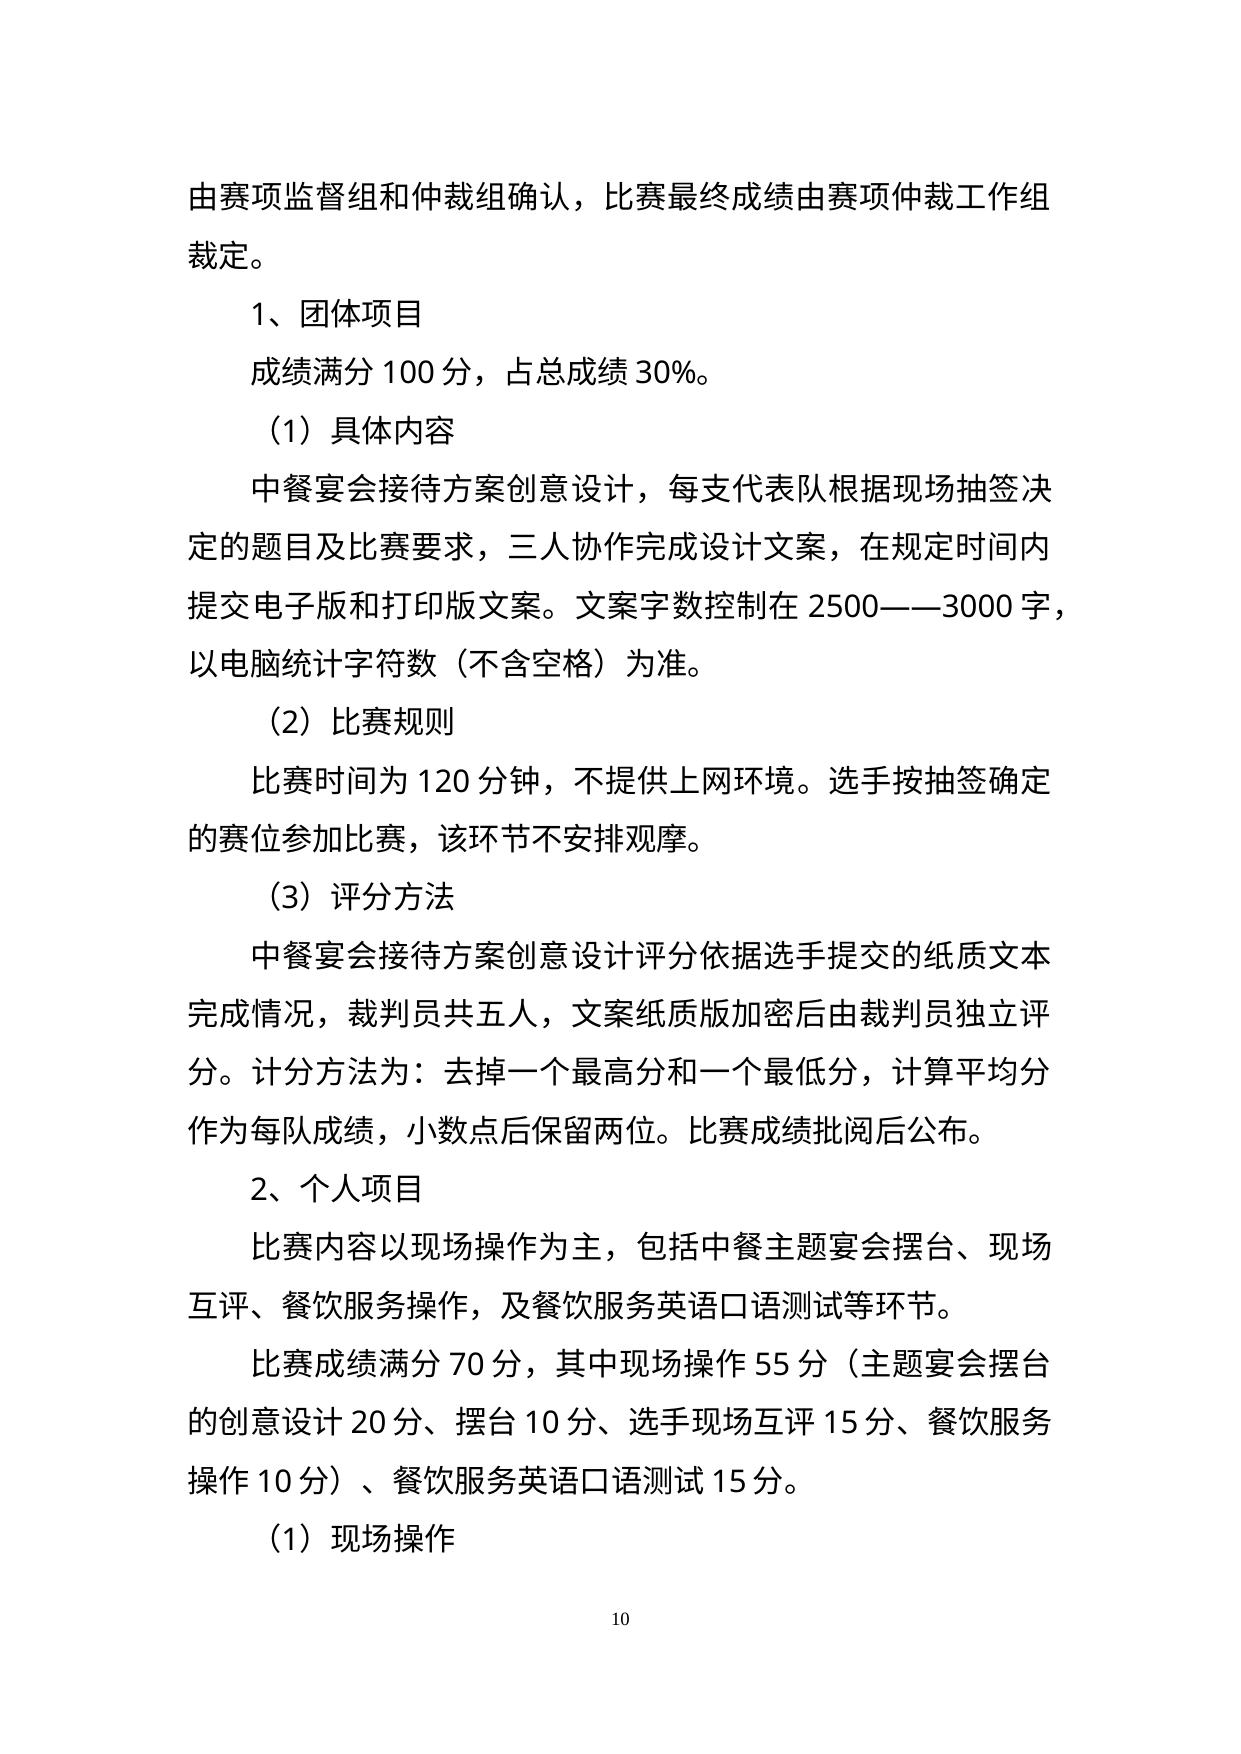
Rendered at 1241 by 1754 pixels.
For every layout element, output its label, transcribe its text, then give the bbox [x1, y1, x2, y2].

text 2、个人项目 [187, 1154, 1053, 1212]
text （2）比赛规则 [187, 687, 1053, 745]
text 比赛时间为120分钟，不提供上网环境。选手按抽签确定的赛位参加比赛，该环节不安排观摩。 [187, 745, 1053, 862]
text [187, 162, 1053, 279]
text （1）具体内容 [187, 395, 1053, 454]
text 比赛成绩满分70分，其中现场操作55分（主题宴会摆台的创意设计20分、摆台10分、选手现场互评15分、餐饮服务操作10分）、餐饮服务英语口语测试15分。 [187, 1329, 1053, 1504]
text 中餐宴会接待方案创意设计，每支代表队根据现场抽签决定的题目及比赛要求，三人协作完成设计文案，在规定时间内提交电子版和打印版文案。文案字数控制在2500——3000字，以电脑统计字符数（不含空格）为准。 [187, 454, 1053, 687]
text 中餐宴会接待方案创意设计评分依据选手提交的纸质文本完成情况，裁判员共五人，文案纸质版加密后由裁判员独立评分。计分方法为：去掉一个最高分和一个最低分，计算平均分作为每队成绩，小数点后保留两位。比赛成绩批阅后公布。 [187, 920, 1053, 1154]
text 成绩满分100分，占总成绩30%。 [187, 337, 1053, 395]
text 比赛内容以现场操作为主，包括中餐主题宴会摆台、现场互评、餐饮服务操作，及餐饮服务英语口语测试等环节。 [187, 1212, 1053, 1329]
text 1、团体项目 [187, 279, 1053, 337]
text （1）现场操作 [187, 1504, 1053, 1562]
text （3）评分方法 [187, 862, 1053, 920]
